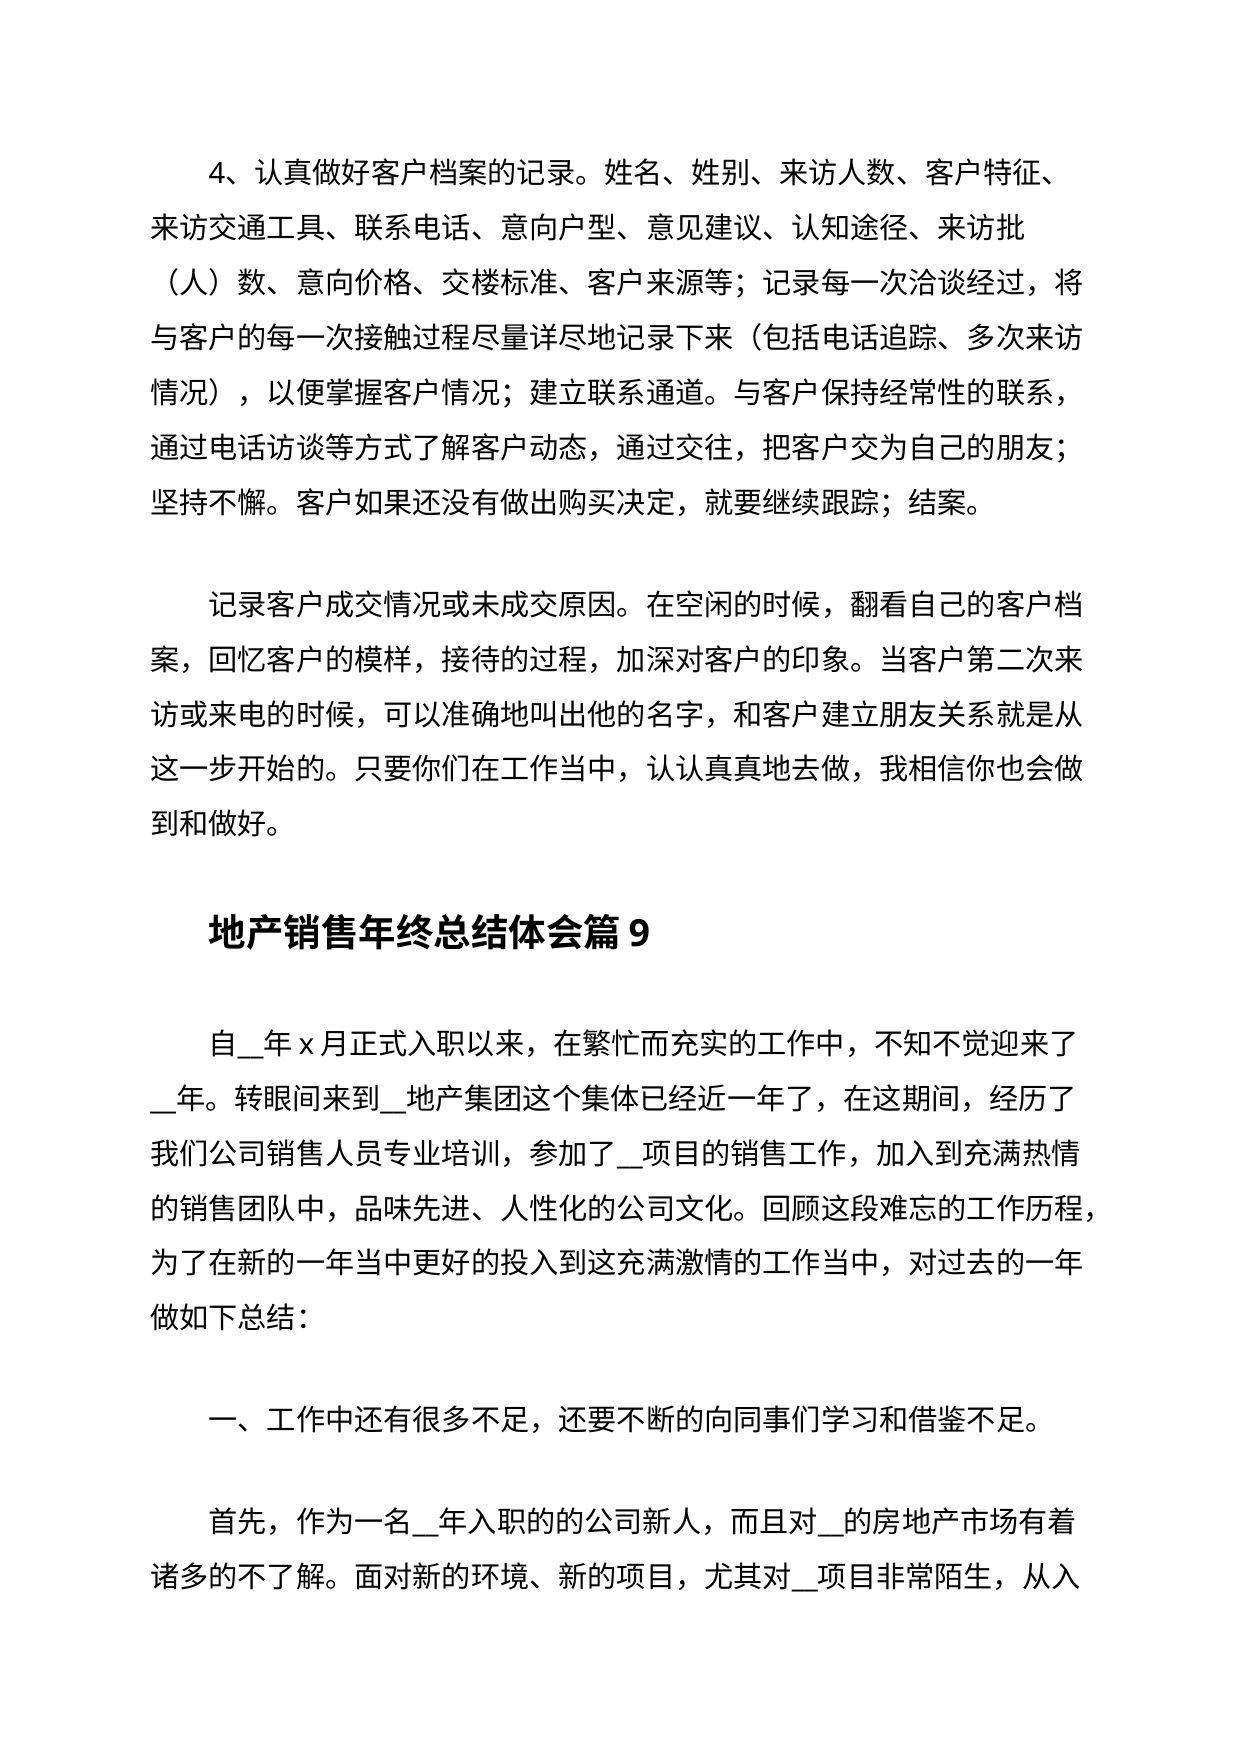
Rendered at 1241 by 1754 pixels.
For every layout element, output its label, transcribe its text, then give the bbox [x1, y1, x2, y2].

text 一、工作中还有很多不足，还要不断的向同事们学习和借鉴不足。 [150, 1397, 1090, 1439]
text 记录客户成交情况或未成交原因。在空闲的时候，翻看自己的客户档案，回忆客户的模样，接待的过程，加深对客户的印象。当客户第二次来访或来电的时候，可以准确地叫出他的名字，和客户建立朋友关系就是从这一步开始的。只要你们在工作当中，认认真真地去做，我相信你也会做到和做好。 [150, 581, 1090, 843]
text 自__年x月正式入职以来，在繁忙而充实的工作中，不知不觉迎来了__年。转眼间来到__地产集团这个集体已经近一年了，在这期间，经历了我们公司销售人员专业培训，参加了__项目的销售工作，加入到充满热情的销售团队中，品味先进、人性化的公司文化。回顾这段难忘的工作历程，为了在新的一年当中更好的投入到这充满激情的工作当中，对过去的一年做如下总结： [150, 1020, 1090, 1337]
text 4、认真做好客户档案的记录。姓名、姓别、来访人数、客户特征、来访交通工具、联系电话、意向户型、意见建议、认知途径、来访批（人）数、意向价格、交楼标准、客户来源等；记录每一次洽谈经过，将与客户的每一次接触过程尽量详尽地记录下来（包括电话追踪、多次来访情况），以便掌握客户情况；建立联系通道。与客户保持经常性的联系，通过电话访谈等方式了解客户动态，通过交往，把客户交为自己的朋友；坚持不懈。客户如果还没有做出购买决定，就要继续跟踪；结案。 [150, 150, 1090, 522]
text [150, 1498, 1090, 1596]
text 地产销售年终总结体会篇9 [150, 903, 1090, 957]
